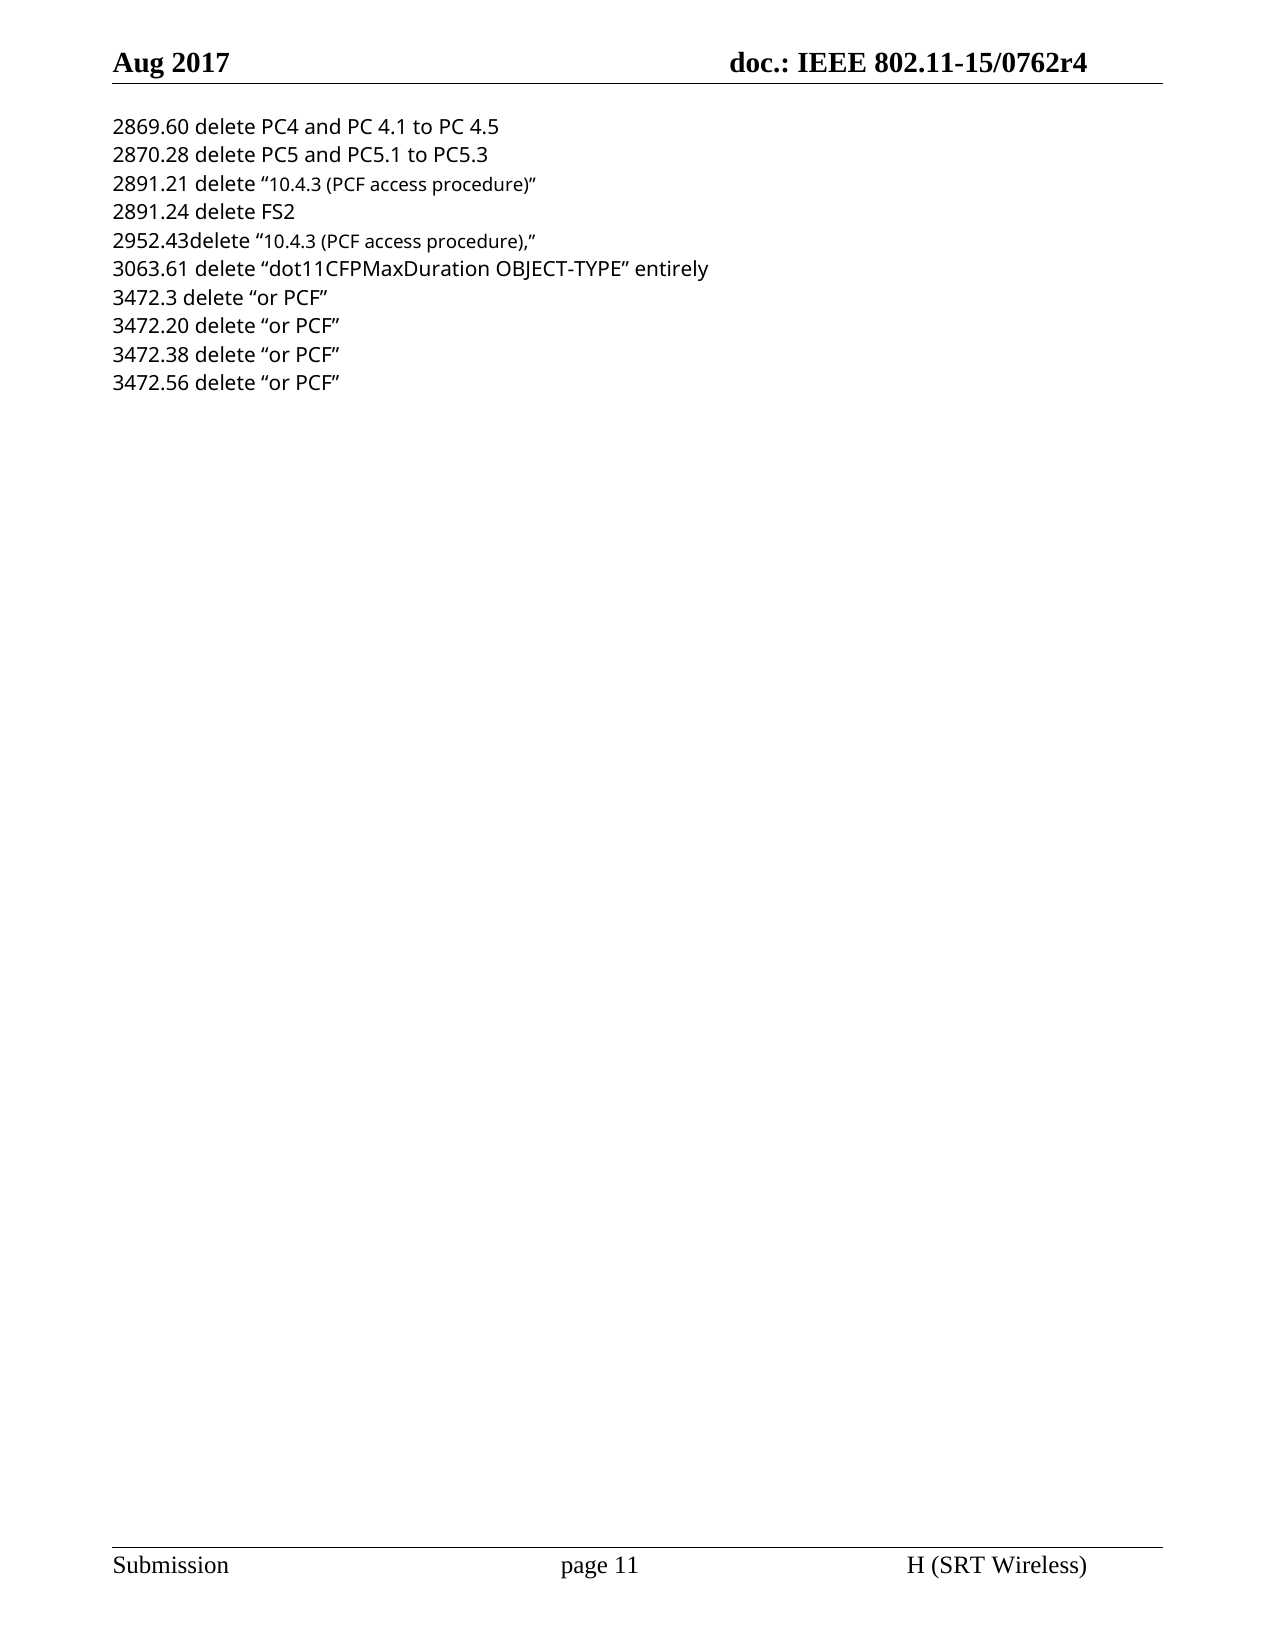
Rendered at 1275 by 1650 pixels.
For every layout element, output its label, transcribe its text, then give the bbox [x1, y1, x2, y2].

text 3472.3 delete “or PCF” [112, 283, 1163, 311]
text 2952.43delete “10.4.3 (PCF access procedure),” [112, 226, 1163, 254]
text 3472.56 delete “or PCF” [112, 368, 1163, 397]
text 2891.21 delete “10.4.3 (PCF access procedure)” [112, 169, 1163, 197]
text 3063.61 delete “dot11CFPMaxDuration OBJECT-TYPE” entirely [112, 254, 1163, 283]
text 2891.24 delete FS2 [112, 197, 1163, 226]
text 2870.28 delete PC5 and PC5.1 to PC5.3 [112, 141, 1163, 169]
text 2869.60 delete PC4 and PC 4.1 to PC 4.5 [112, 112, 1163, 141]
text 3472.38 delete “or PCF” [112, 340, 1163, 368]
text 3472.20 delete “or PCF” [112, 311, 1163, 340]
